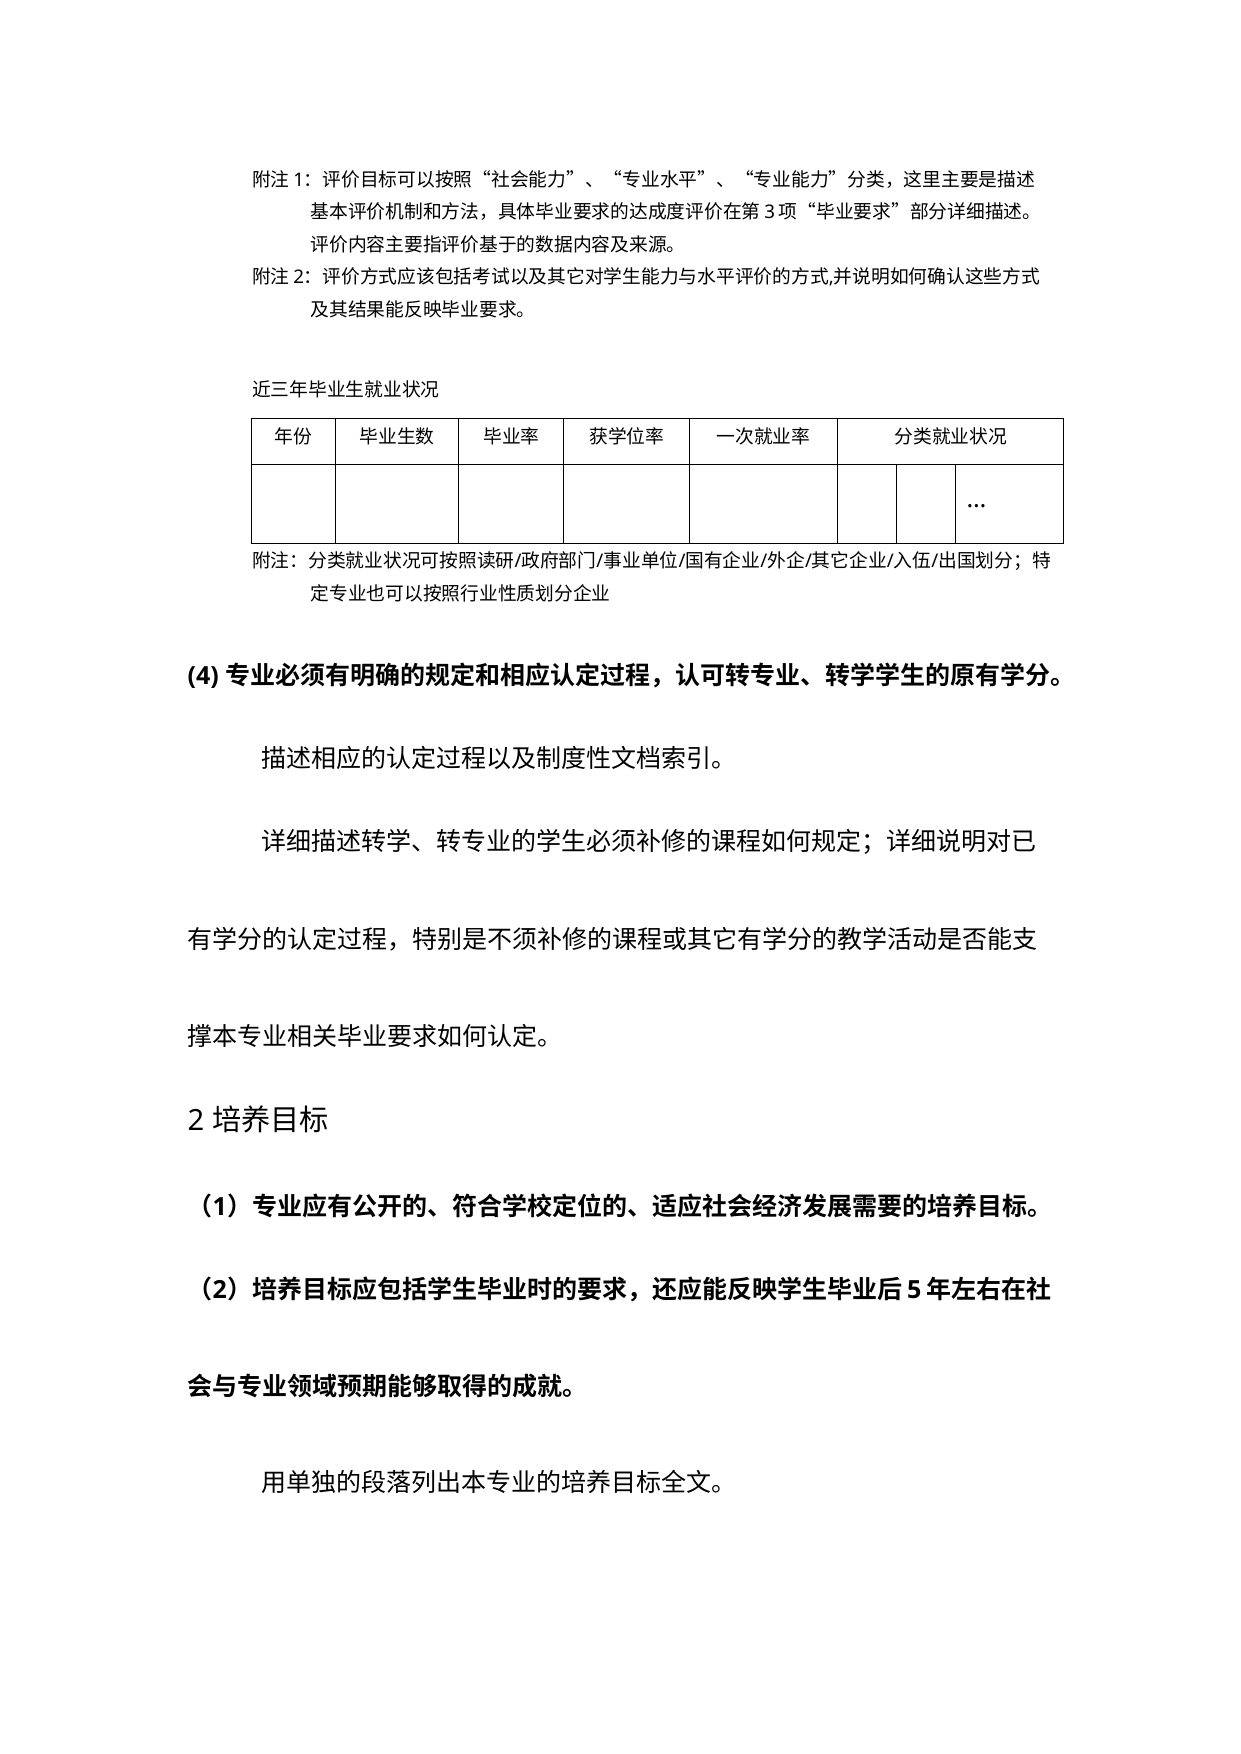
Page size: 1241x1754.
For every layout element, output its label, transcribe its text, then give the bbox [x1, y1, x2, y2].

table_cell [690, 465, 837, 542]
table_header 获学位率 [564, 419, 689, 464]
text 附注2：评价方式应该包括考试以及其它对学生能力与水平评价的方式,并说明如何确认这些方式及其结果能反映毕业要求。 [252, 259, 1053, 324]
table_header 一次就业率 [690, 419, 837, 464]
table_cell [459, 465, 563, 542]
text (4) 专业必须有明确的规定和相应认定过程，认可转专业、转学学生的原有学分。 [187, 641, 1053, 706]
text （2）培养目标应包括学生毕业时的要求，还应能反映学生毕业后5年左右在社会与专业领域预期能够取得的成就。 [187, 1255, 1053, 1417]
table_cell [838, 465, 896, 542]
text （1）专业应有公开的、符合学校定位的、适应社会经济发展需要的培养目标。 [187, 1172, 1053, 1237]
table_cell … [956, 465, 1063, 542]
table_header 毕业率 [459, 419, 563, 464]
text 附注1：评价目标可以按照“社会能力”、“专业水平”、“专业能力”分类，这里主要是描述基本评价机制和方法，具体毕业要求的达成度评价在第3项“毕业要求”部分详细描述。 评价内容主要指评价基于的数据内容及来源。 [252, 162, 1053, 259]
text 描述相应的认定过程以及制度性文档索引。 [187, 724, 1053, 789]
text 附注：分类就业状况可按照读研/政府部门/事业单位/国有企业/外企/其它企业/入伍/出国划分；特定专业也可以按照行业性质划分企业 [252, 544, 1053, 608]
table_cell [564, 465, 689, 542]
table_header 毕业生数 [336, 419, 458, 464]
table_header 分类就业状况 [838, 419, 1063, 464]
table_cell [897, 465, 955, 542]
text 详细描述转学、转专业的学生必须补修的课程如何规定；详细说明对已有学分的认定过程，特别是不须补修的课程或其它有学分的教学活动是否能支撑本专业相关毕业要求如何认定。 [187, 807, 1053, 1067]
table_cell [336, 465, 458, 542]
text 近三年毕业生就业状况 [252, 372, 1053, 404]
text 用单独的段落列出本专业的培养目标全文。 [187, 1448, 1053, 1513]
text 2 培养目标 [187, 1085, 1053, 1150]
table_cell [252, 465, 335, 542]
table_header 年份 [252, 419, 335, 464]
